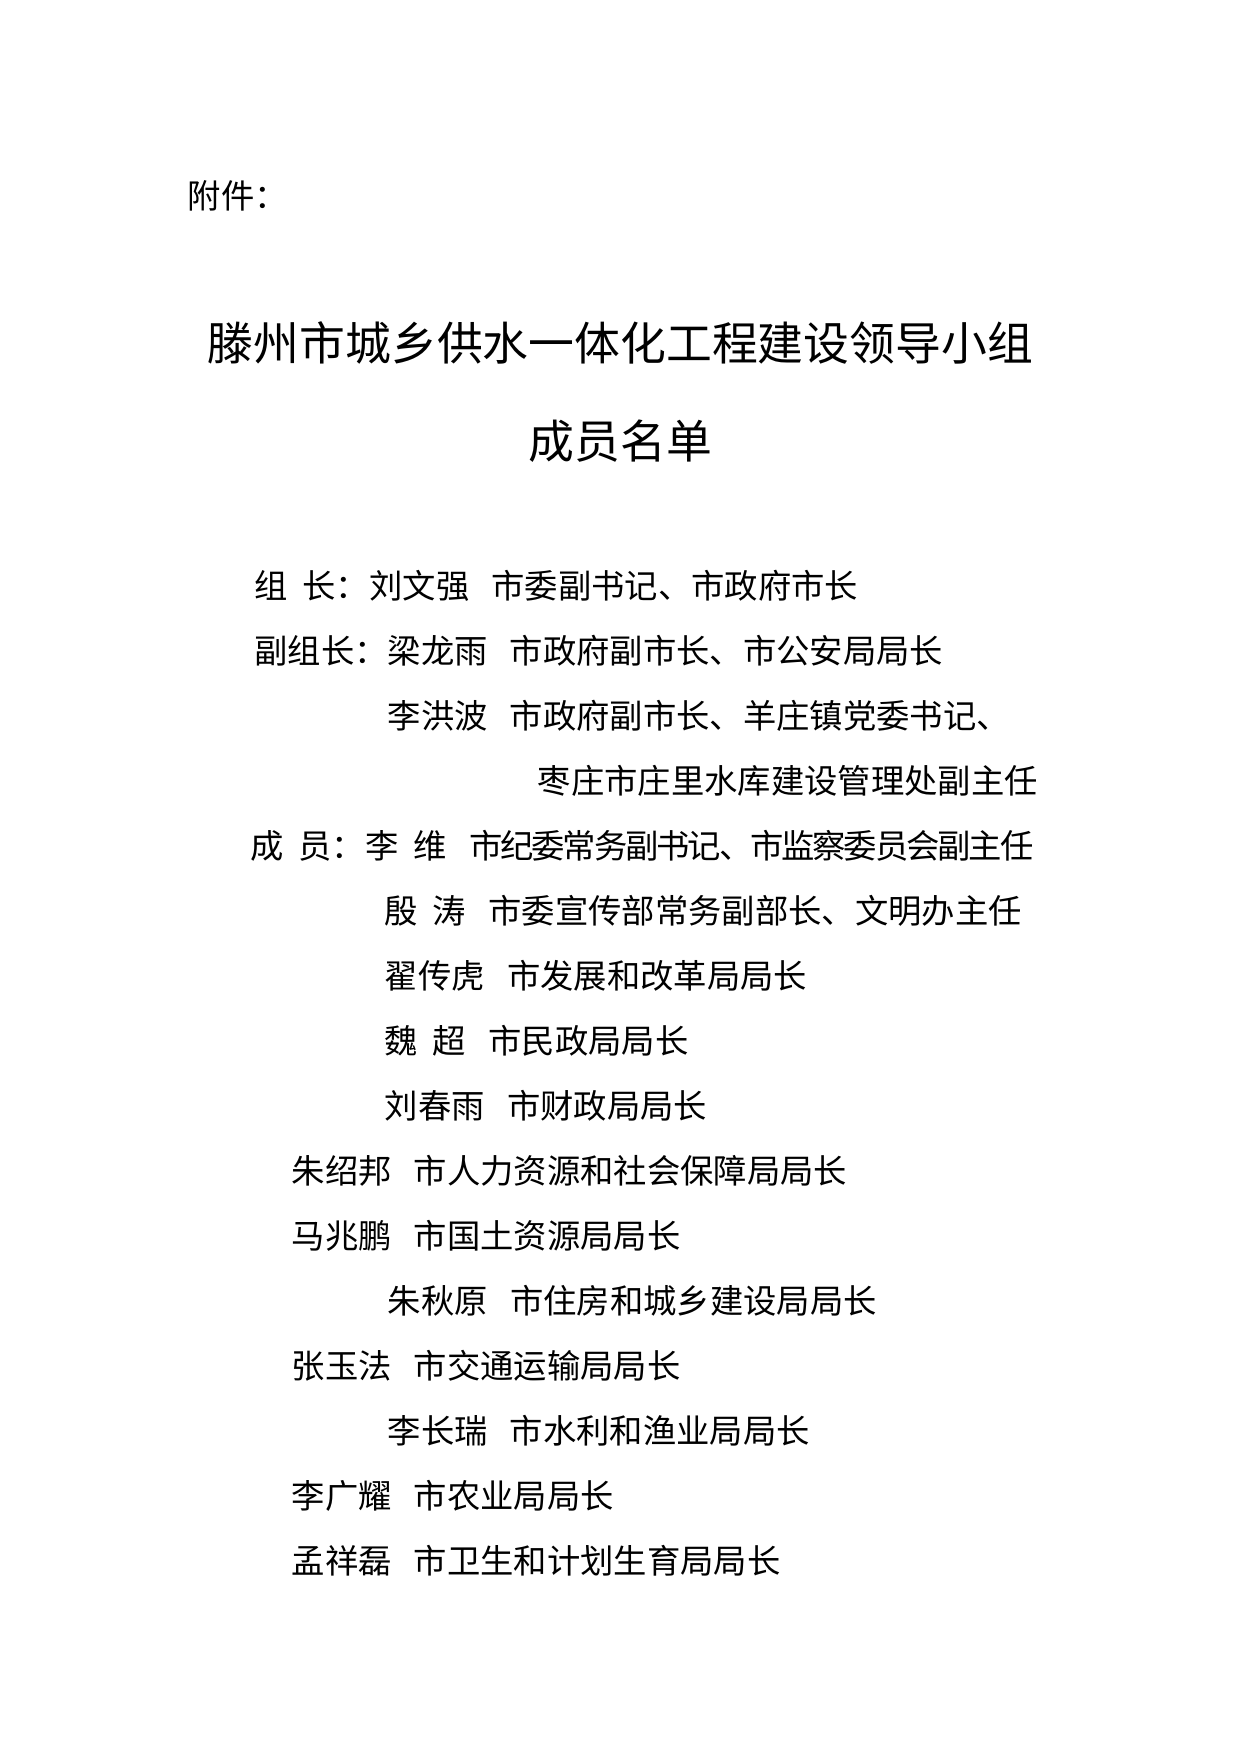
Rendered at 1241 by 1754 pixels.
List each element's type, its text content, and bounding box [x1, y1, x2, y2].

text 李洪波 市政府副市长、羊庄镇党委书记、 [187, 682, 1053, 747]
text 张玉法 市交通运输局局长 [187, 1332, 1053, 1397]
text 李长瑞 市水利和渔业局局长 [187, 1397, 1053, 1462]
text 组 长：刘文强 市委副书记、市政府市长 [187, 552, 1053, 617]
text 朱绍邦 市人力资源和社会保障局局长 [187, 1137, 1053, 1202]
text 李广耀 市农业局局长 [187, 1462, 1053, 1527]
text 枣庄市庄里水库建设管理处副主任 [187, 747, 1053, 812]
text 刘春雨 市财政局局长 [301, 1072, 1053, 1137]
text 翟传虎 市发展和改革局局长 [301, 942, 1053, 1007]
text 魏 超 市民政局局长 [301, 1007, 1053, 1072]
text 朱秋原 市住房和城乡建设局局长 [187, 1267, 1053, 1332]
text 成 员：李 维 市纪委常务副书记、市监察委员会副主任 [200, 812, 1053, 877]
text 成员名单 [187, 389, 1053, 487]
text 附件： [187, 162, 1053, 227]
text 殷 涛 市委宣传部常务副部长、文明办主任 [301, 877, 1053, 942]
text 马兆鹏 市国土资源局局长 [187, 1202, 1053, 1267]
text 滕州市城乡供水一体化工程建设领导小组 [187, 292, 1053, 389]
text 副组长：梁龙雨 市政府副市长、市公安局局长 [187, 617, 1053, 682]
text 孟祥磊 市卫生和计划生育局局长 [187, 1527, 1053, 1592]
